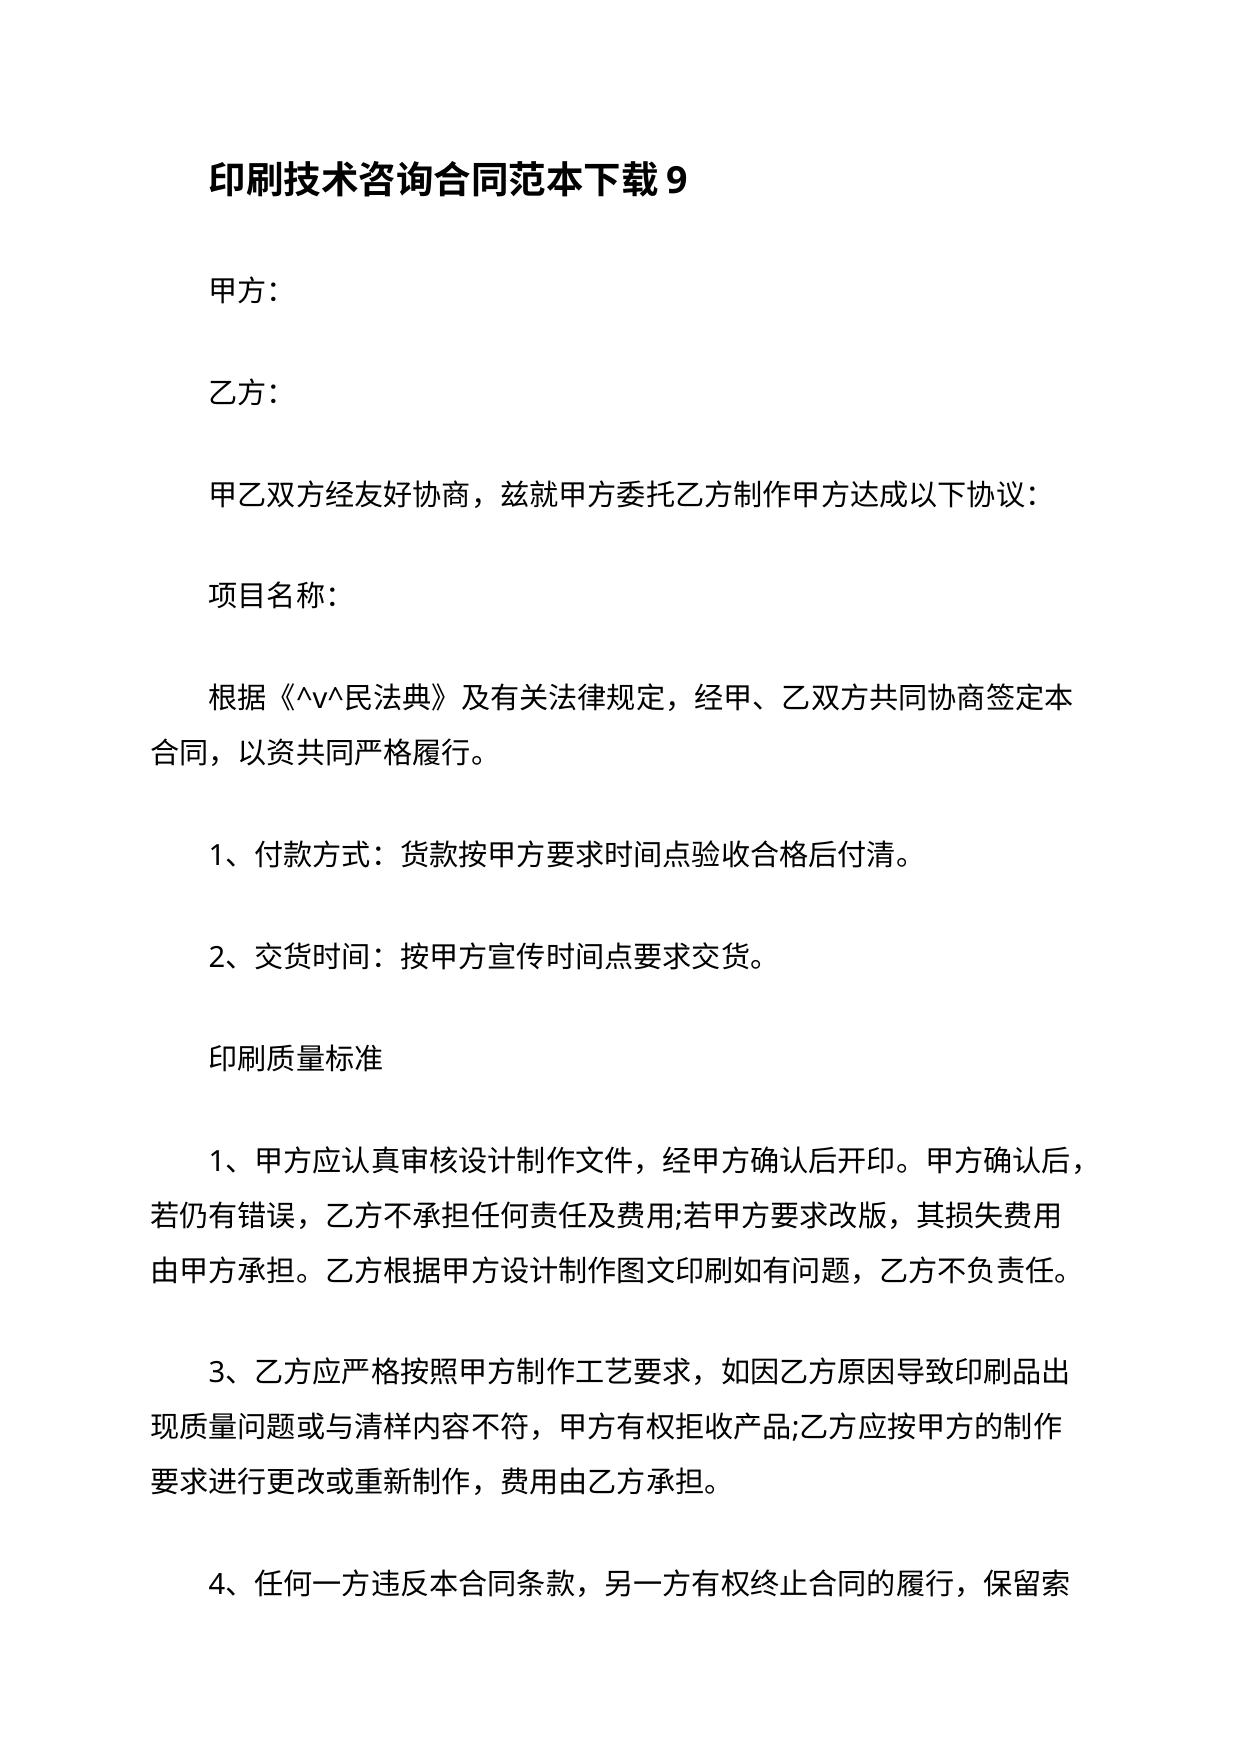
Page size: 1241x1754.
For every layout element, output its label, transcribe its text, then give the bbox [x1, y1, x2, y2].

text 项目名称： [150, 573, 1090, 615]
text 根据《^v^民法典》及有关法律规定，经甲、乙双方共同协商签定本合同，以资共同严格履行。 [150, 675, 1090, 772]
text 1、付款方式：货款按甲方要求时间点验收合格后付清。 [150, 831, 1090, 874]
text 甲乙双方经友好协商，兹就甲方委托乙方制作甲方达成以下协议： [150, 471, 1090, 513]
text 甲方： [150, 268, 1090, 310]
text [150, 1561, 1090, 1603]
text 1、甲方应认真审核设计制作文件，经甲方确认后开印。甲方确认后，若仍有错误，乙方不承担任何责任及费用;若甲方要求改版，其损失费用由甲方承担。乙方根据甲方设计制作图文印刷如有问题，乙方不负责任。 [150, 1137, 1090, 1289]
text 乙方： [150, 369, 1090, 412]
text 3、乙方应严格按照甲方制作工艺要求，如因乙方原因导致印刷品出现质量问题或与清样内容不符，甲方有权拒收产品;乙方应按甲方的制作要求进行更改或重新制作，费用由乙方承担。 [150, 1349, 1090, 1501]
text 印刷技术咨询合同范本下载9 [150, 150, 1090, 204]
text 2、交货时间：按甲方宣传时间点要求交货。 [150, 933, 1090, 976]
text 印刷质量标准 [150, 1035, 1090, 1078]
